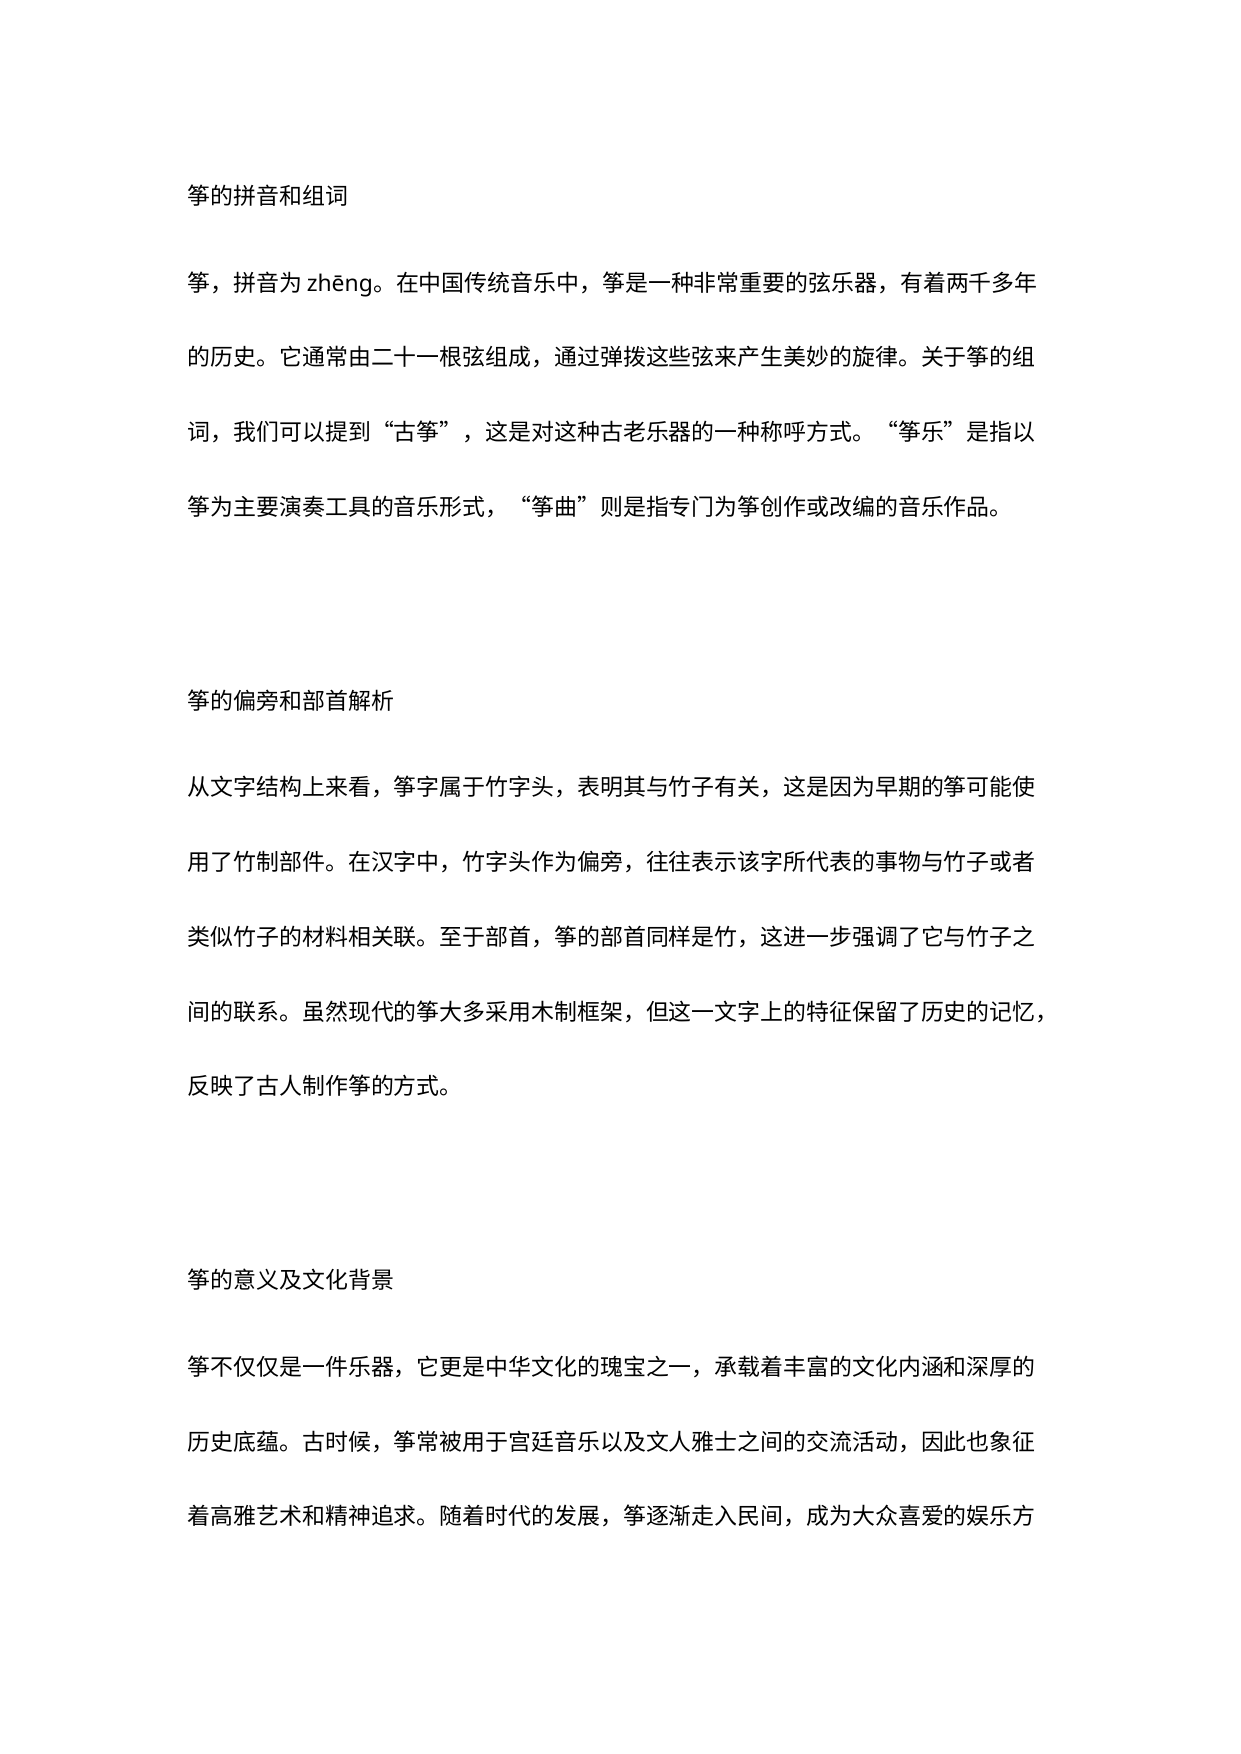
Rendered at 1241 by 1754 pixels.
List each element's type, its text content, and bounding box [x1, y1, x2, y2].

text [187, 1333, 1053, 1547]
text 筝的偏旁和部首解析 [187, 667, 1053, 732]
text 筝的拼音和组词 [187, 162, 1053, 227]
text 筝，拼音为zhēng。在中国传统音乐中，筝是一种非常重要的弦乐器，有着两千多年的历史。它通常由二十一根弦组成，通过弹拨这些弦来产生美妙的旋律。关于筝的组词，我们可以提到“古筝”，这是对这种古老乐器的一种称呼方式。“筝乐”是指以筝为主要演奏工具的音乐形式，“筝曲”则是指专门为筝创作或改编的音乐作品。 [187, 248, 1053, 538]
text 筝的意义及文化背景 [187, 1246, 1053, 1311]
text 从文字结构上来看，筝字属于竹字头，表明其与竹子有关，这是因为早期的筝可能使用了竹制部件。在汉字中，竹字头作为偏旁，往往表示该字所代表的事物与竹子或者类似竹子的材料相关联。至于部首，筝的部首同样是竹，这进一步强调了它与竹子之间的联系。虽然现代的筝大多采用木制框架，但这一文字上的特征保留了历史的记忆，反映了古人制作筝的方式。 [187, 753, 1053, 1117]
